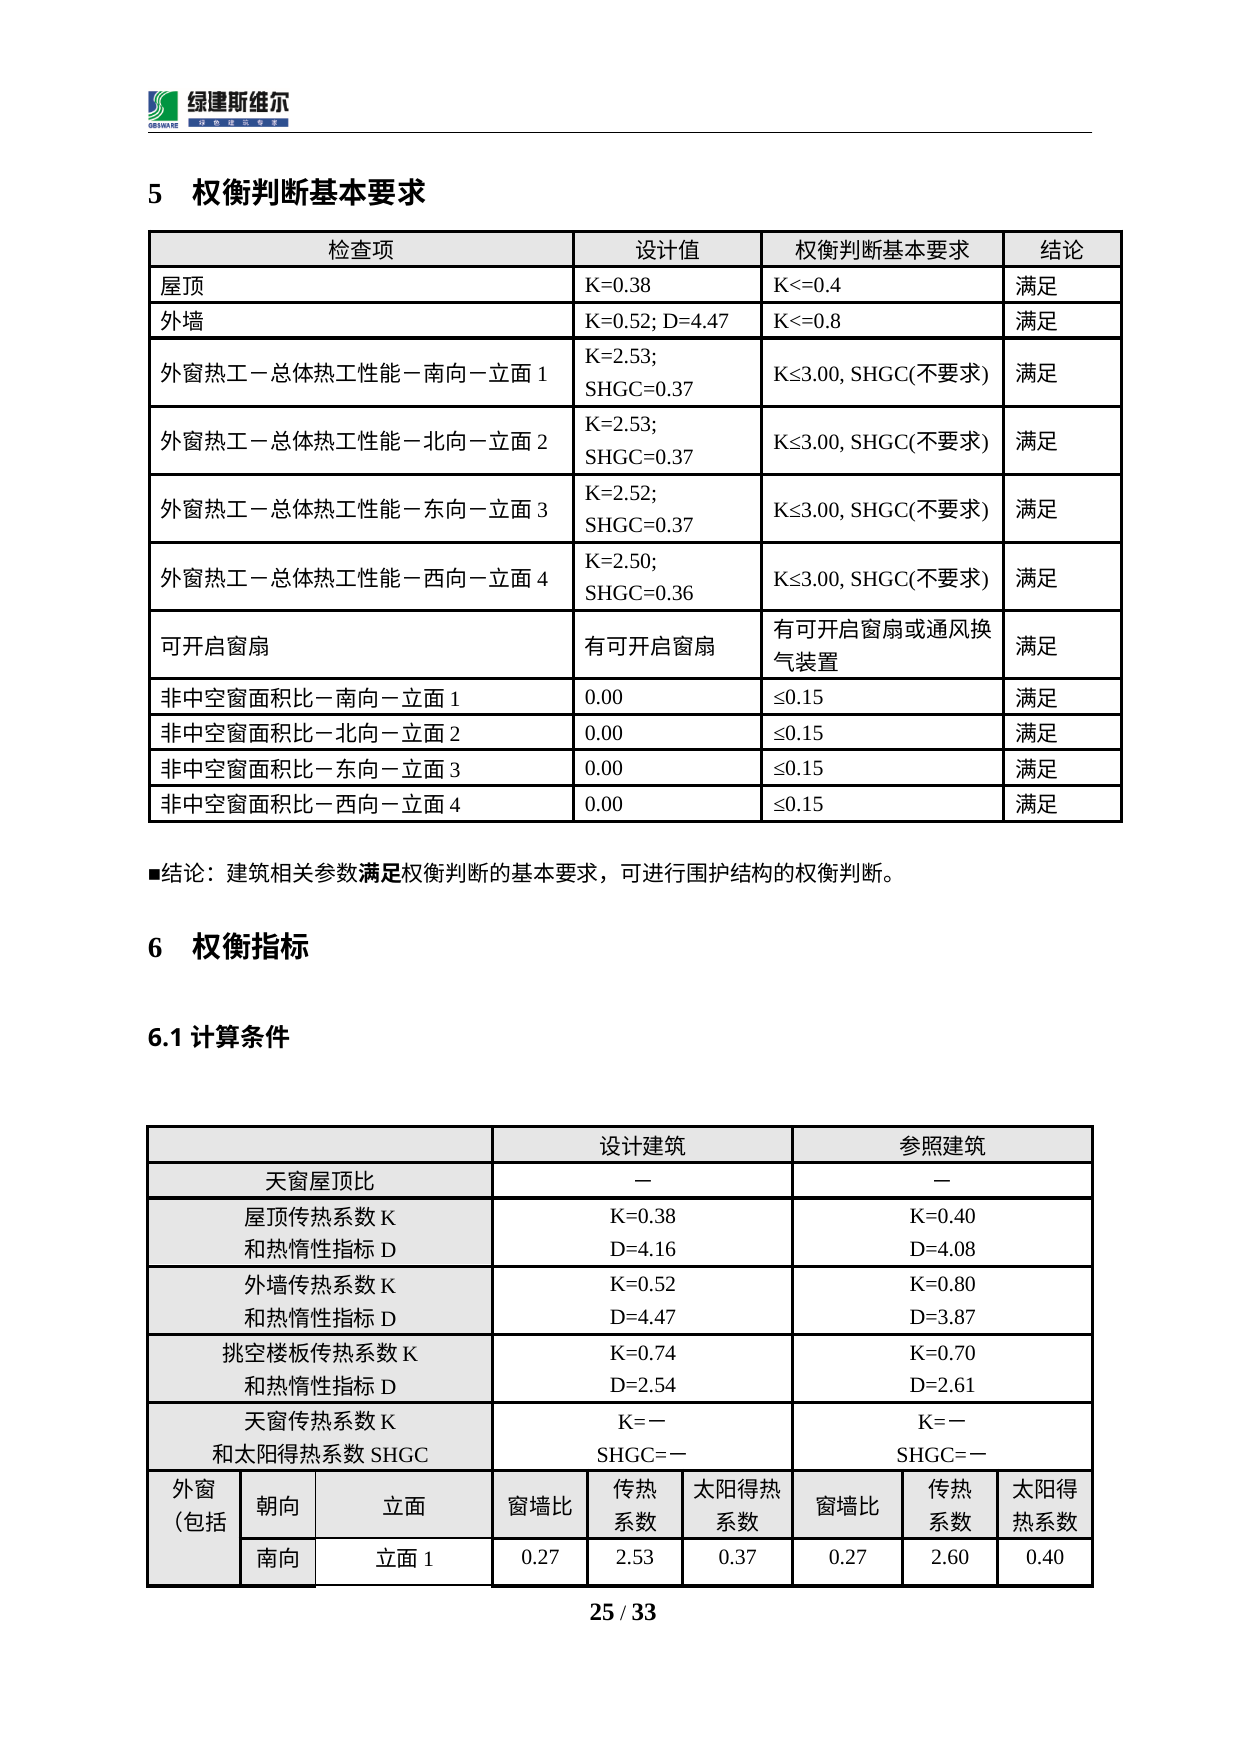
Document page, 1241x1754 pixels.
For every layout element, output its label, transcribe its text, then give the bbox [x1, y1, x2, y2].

table_cell 0.27 [494, 1540, 586, 1584]
subtitle 权衡判断基本要求 [148, 158, 1092, 223]
table_cell 满足 [1005, 680, 1120, 713]
table_cell 有可开启窗扇或通风换气装置 [763, 612, 1002, 677]
table_cell ≤0.15 [763, 680, 1002, 713]
table_cell K=2.53; SHGC=0.37 [575, 340, 760, 404]
table_cell 满足 [1005, 476, 1120, 541]
table_cell 传热 系数 [904, 1472, 996, 1537]
table_cell 0.00 [575, 787, 760, 819]
table_header 权衡判断基本要求 [763, 233, 1002, 265]
table_cell 0.00 [575, 751, 760, 784]
text ■结论：建筑相关参数满足权衡判断的基本要求，可进行围护结构的权衡判断。 [148, 855, 1092, 888]
table_cell 0.27 [794, 1540, 901, 1584]
table_cell 满足 [1005, 612, 1120, 677]
table_cell ≤0.15 [763, 751, 1002, 784]
table_cell K<=0.4 [763, 268, 1002, 301]
table_cell 满足 [1005, 408, 1120, 473]
table_cell 窗墙比 [794, 1472, 901, 1537]
table_cell K=0.52 D=4.47 [494, 1268, 791, 1333]
table_cell 满足 [1005, 304, 1120, 336]
table_cell 0.40 [999, 1540, 1091, 1584]
picture [147, 88, 290, 130]
table_cell 传热 系数 [589, 1472, 681, 1537]
table_cell 2.60 [904, 1540, 996, 1584]
table_header 检查项 [151, 233, 572, 265]
table_header 设计建筑 [494, 1128, 791, 1161]
table_cell 朝向 [242, 1472, 315, 1537]
table_cell 立面1 [316, 1539, 491, 1584]
table_cell 外窗热工－总体热工性能－西向－立面4 [151, 544, 572, 609]
table_cell 挑空楼板传热系数K 和热惰性指标 D [149, 1336, 491, 1401]
table_cell 非中空窗面积比－西向－立面4 [151, 787, 572, 819]
table_cell K≤3.00, SHGC(不要求) [763, 544, 1002, 609]
table_cell 外窗热工－总体热工性能－北向－立面2 [151, 408, 572, 473]
table_cell 满足 [1005, 544, 1120, 609]
table_cell K≤3.00, SHGC(不要求) [763, 408, 1002, 473]
table_cell K≤3.00, SHGC(不要求) [763, 476, 1002, 541]
table_cell K=－ SHGC=－ [494, 1404, 791, 1469]
table_cell K=－ SHGC=－ [794, 1404, 1091, 1469]
table_cell 满足 [1005, 787, 1120, 819]
table_cell 0.37 [684, 1540, 791, 1584]
table_cell ≤0.15 [763, 716, 1002, 748]
table_cell K=0.52; D=4.47 [575, 304, 760, 336]
table_cell 满足 [1005, 716, 1120, 748]
table_cell 屋顶 [151, 268, 572, 301]
table_cell 外窗热工－总体热工性能－东向－立面3 [151, 476, 572, 541]
table_cell 外窗热工－总体热工性能－南向－立面1 [151, 340, 572, 404]
table_cell 2.53 [589, 1540, 681, 1584]
table_cell － [794, 1164, 1091, 1196]
table_cell K≤3.00, SHGC(不要求) [763, 340, 1002, 404]
table_cell K=0.40 D=4.08 [794, 1200, 1091, 1264]
table_cell 太阳得热系数 [999, 1472, 1091, 1537]
table_cell 太阳得热系数 [684, 1472, 791, 1537]
table_cell ≤0.15 [763, 787, 1002, 819]
table_cell 满足 [1005, 340, 1120, 404]
table_cell 非中空窗面积比－东向－立面3 [151, 751, 572, 784]
table_cell － [494, 1164, 791, 1196]
table_header 结论 [1005, 233, 1120, 265]
table_header 设计值 [575, 233, 760, 265]
table_cell K=0.38 [575, 268, 760, 301]
table_cell K=2.53; SHGC=0.37 [575, 408, 760, 473]
table_cell 天窗屋顶比 [149, 1164, 491, 1196]
table_cell 南向 [242, 1540, 315, 1584]
table_header [149, 1128, 491, 1161]
subtitle 权衡指标 [148, 913, 1092, 978]
subtitle 计算条件 [148, 1003, 1092, 1068]
table_cell 非中空窗面积比－南向－立面1 [151, 680, 572, 713]
table_cell 0.00 [575, 716, 760, 748]
table_cell K=0.70 D=2.61 [794, 1336, 1091, 1401]
table_cell 有可开启窗扇 [575, 612, 760, 677]
table_cell K<=0.8 [763, 304, 1002, 336]
table_cell 屋顶传热系数K 和热惰性指标 D [149, 1200, 491, 1264]
table_cell 天窗传热系数K 和太阳得热系数 SHGC [149, 1404, 491, 1469]
table_cell K=0.38 D=4.16 [494, 1200, 791, 1264]
table_cell 外窗（包括透明幕墙） [149, 1472, 239, 1584]
table_cell 窗墙比 [494, 1472, 586, 1537]
table_cell 立面 [316, 1472, 491, 1537]
table_cell K=0.74 D=2.54 [494, 1336, 791, 1401]
table_cell 非中空窗面积比－北向－立面2 [151, 716, 572, 748]
table_cell K=2.52; SHGC=0.37 [575, 476, 760, 541]
table_header 参照建筑 [794, 1128, 1091, 1161]
table_cell 满足 [1005, 751, 1120, 784]
table_cell 外墙 [151, 304, 572, 336]
table_cell 满足 [1005, 268, 1120, 301]
table_cell 可开启窗扇 [151, 612, 572, 677]
table_cell 外墙传热系数K 和热惰性指标 D [149, 1268, 491, 1333]
table_cell K=2.50; SHGC=0.36 [575, 544, 760, 609]
table_cell K=0.80 D=3.87 [794, 1268, 1091, 1333]
table_cell 0.00 [575, 680, 760, 713]
